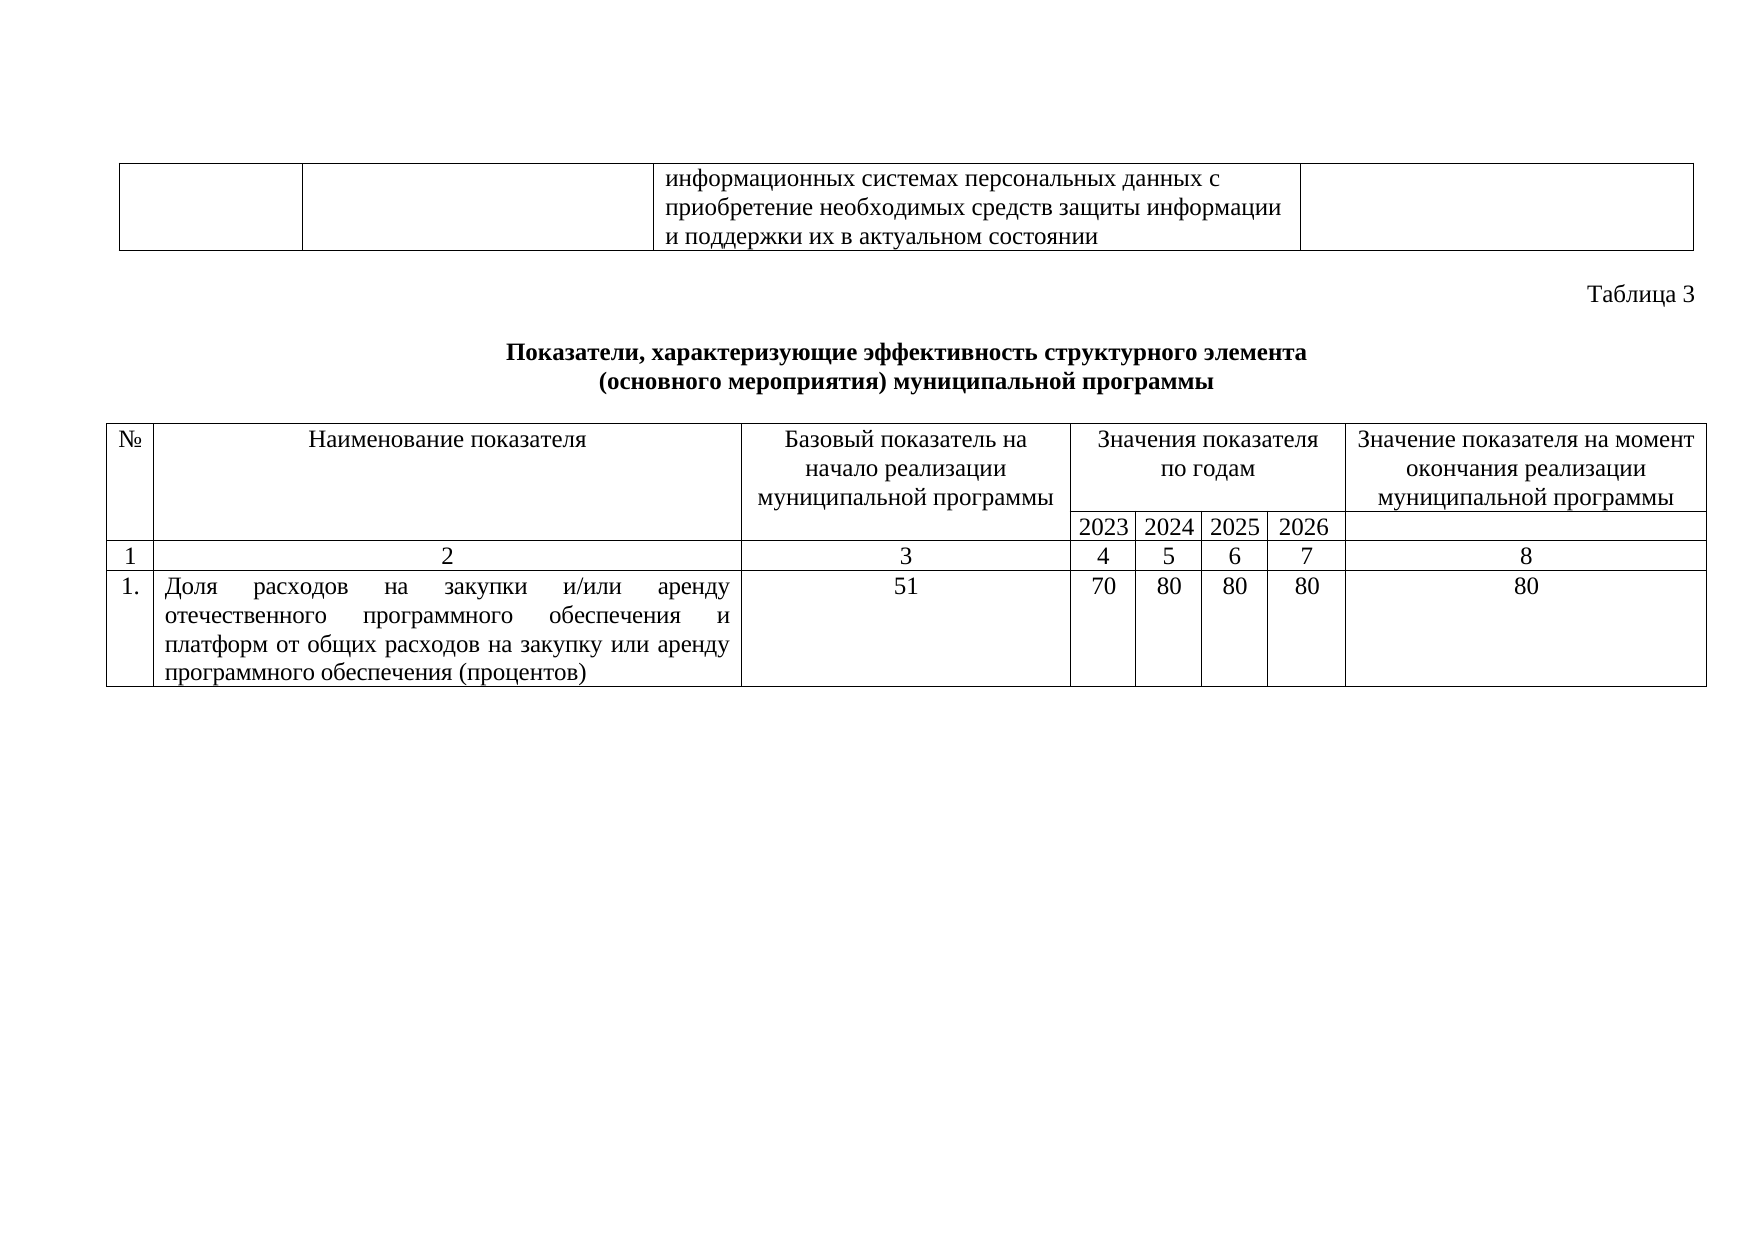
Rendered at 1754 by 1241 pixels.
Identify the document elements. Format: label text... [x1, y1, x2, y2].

table_cell 1. [107, 571, 153, 686]
table_cell 2 [154, 541, 741, 570]
table_header № [107, 424, 153, 540]
table_cell 2023 [1071, 512, 1135, 540]
table_header Значения показателя по годам [1071, 424, 1345, 511]
table_cell 80 [1136, 571, 1201, 686]
text Показатели, характеризующие эффективность структурного элемента [118, 337, 1695, 366]
table_cell Доля расходов на закупки и/или аренду отечественного программного обеспечения и платформ от общих расходов на закупку или аренду программного обеспечения (процентов) [154, 571, 741, 686]
table_header Наименование показателя [154, 424, 741, 540]
table_cell 7 [1268, 541, 1345, 570]
table_cell 6 [1202, 541, 1267, 570]
table_cell 5 [1136, 541, 1201, 570]
table_cell 3. [120, 164, 302, 250]
table_cell 8 [1346, 541, 1706, 570]
table_cell 70 [1071, 571, 1135, 686]
table_cell 2024 [1136, 512, 1201, 540]
table_cell [1346, 512, 1706, 540]
table_cell 80 [1202, 571, 1267, 686]
table_cell 1 [107, 541, 153, 570]
table_cell 80 [1268, 571, 1345, 686]
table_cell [1301, 164, 1693, 250]
table_cell 2025 [1202, 512, 1267, 540]
table_cell 3 [742, 541, 1070, 570]
table_header Значение показателя на момент окончания реализации муниципальной программы [1346, 424, 1706, 511]
table_cell 51 [742, 571, 1070, 686]
table_header Базовый показатель на начало реализации муниципальной программы [742, 424, 1070, 540]
table_cell 4 [1071, 541, 1135, 570]
text (основного мероприятия) муниципальной программы [118, 366, 1695, 394]
table_cell 80 [1346, 571, 1706, 686]
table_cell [654, 164, 1300, 250]
text Таблица 3 [118, 279, 1695, 308]
table_cell 2026 [1268, 512, 1345, 540]
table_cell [303, 164, 653, 250]
